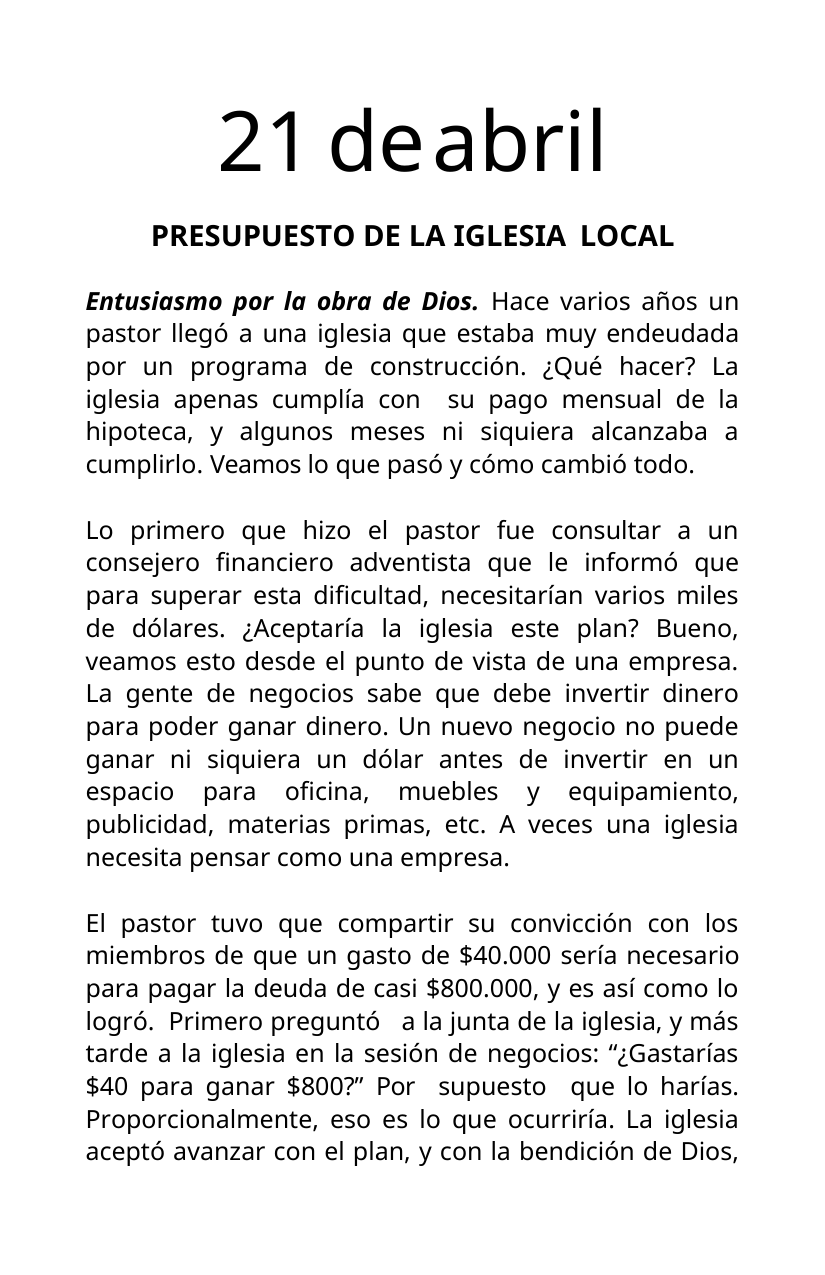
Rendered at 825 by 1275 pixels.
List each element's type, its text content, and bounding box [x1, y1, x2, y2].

text Entusiasmo por la obra de Dios. Hace varios años un pastor llegó a una iglesia que estaba muy endeudada por un programa de construcción. ¿Qué hacer? La iglesia apenas cumplía con su pago mensual de la hipoteca, y algunos meses ni siquiera alcanzaba a cumplirlo. Veamos lo que pasó y cómo cambió todo. [85, 284, 739, 481]
text Lo primero que hizo el pastor fue consultar a un consejero financiero adventista que le informó que para superar esta dificultad, necesitarían varios miles de dólares. ¿Aceptaría la iglesia este plan? Bueno, veamos esto desde el punto de vista de una empresa. La gente de negocios sabe que debe invertir dinero para poder ganar dinero. Un nuevo negocio no puede ganar ni siquiera un dólar antes de invertir en un espacio para oficina, muebles y equipamiento, publicidad, materias primas, etc. A veces una iglesia necesita pensar como una empresa. [85, 514, 739, 873]
subtitle 21 de abril [75, 82, 750, 196]
subtitle PRESUPUESTO DE LA IGLESIA LOCAL [80, 215, 745, 254]
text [85, 906, 739, 1168]
